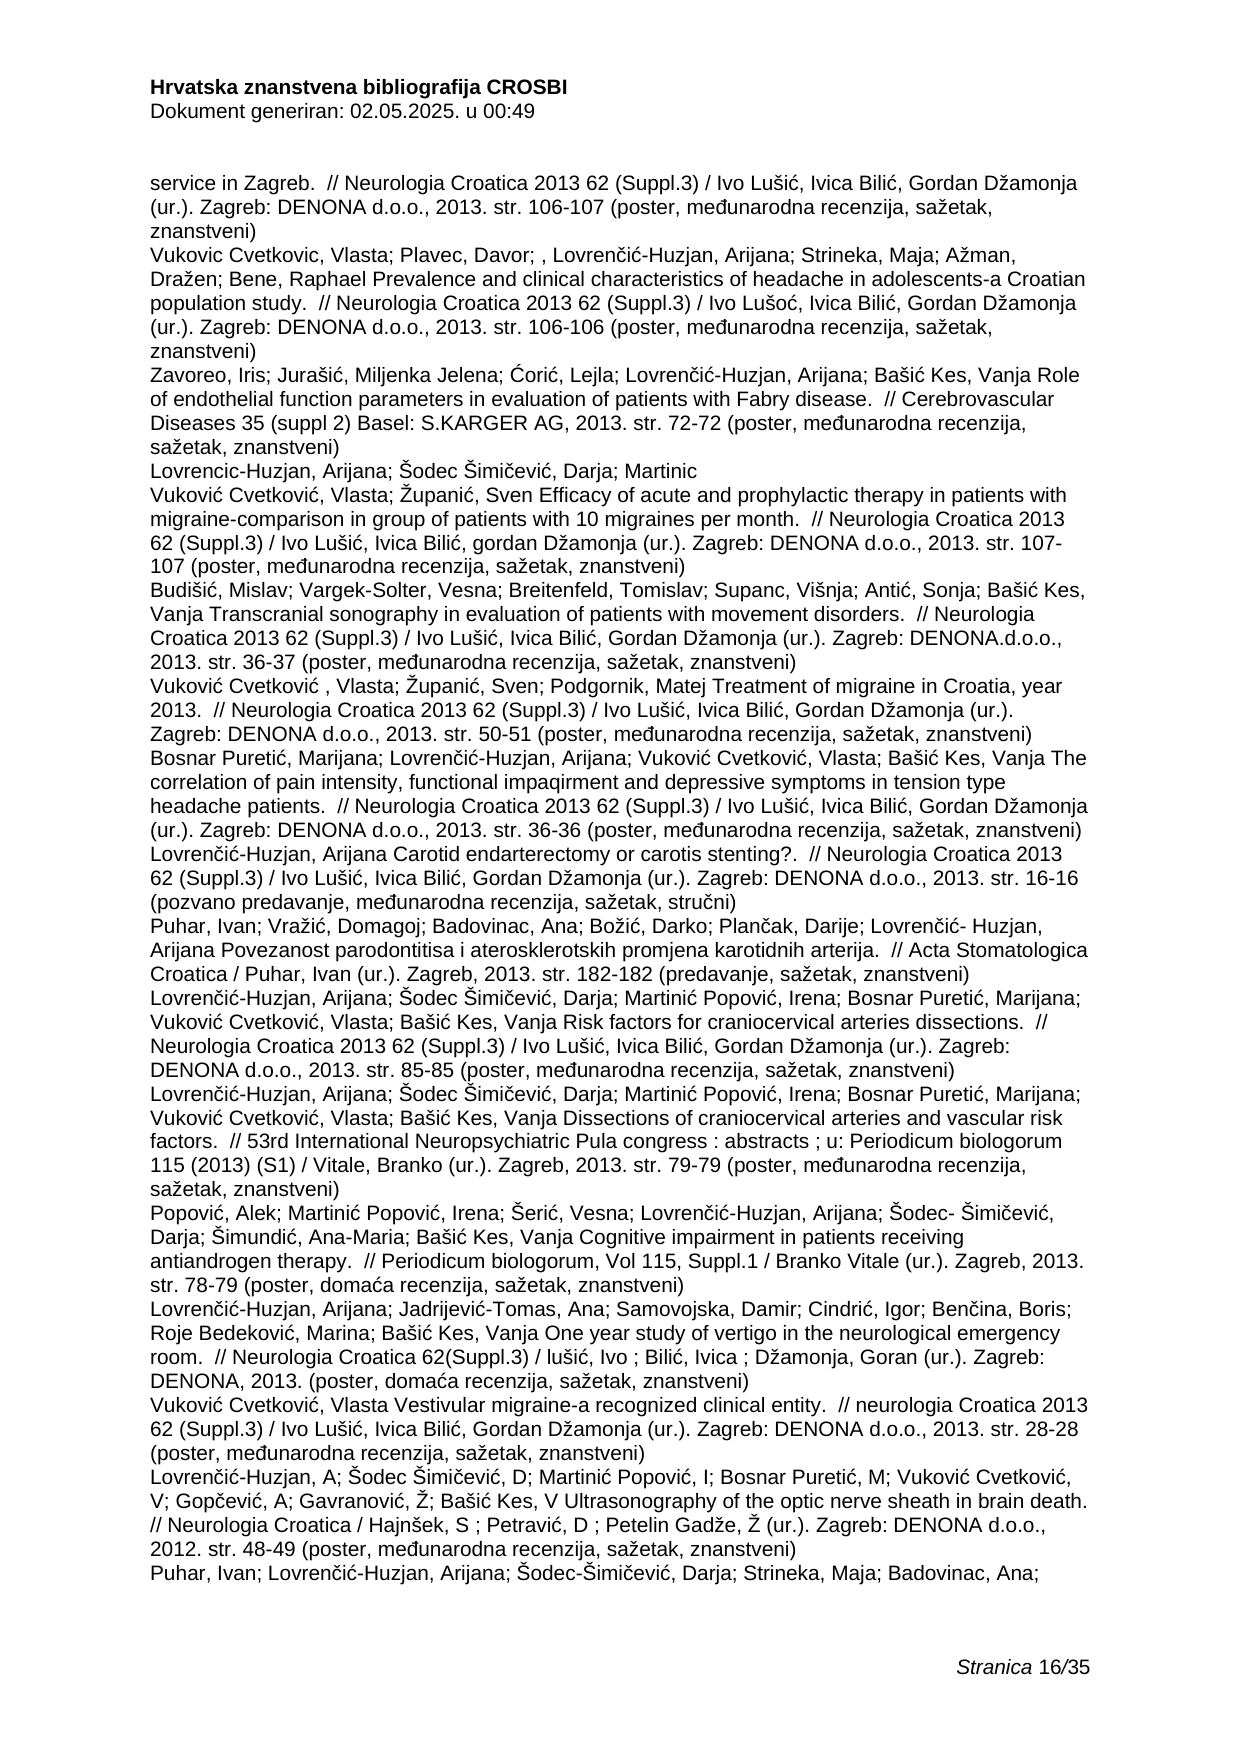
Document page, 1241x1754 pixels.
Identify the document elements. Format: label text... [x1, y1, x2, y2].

text Lovrenčić-Huzjan, Arijana; Šodec Šimičević, Darja; Martinić Popović, Irena; Bosnar Puretić, Marijana; Vuković Cvetković, Vlasta; Bašić Kes, Vanja [150, 986, 1090, 1081]
text Vuković Cvetković , Vlasta; Županić, Sven; Podgornik, Matej [150, 674, 1090, 746]
text Lovrenčić-Huzjan, Arijana [150, 842, 1090, 914]
text Lovrenčić-Huzjan, Arijana; Jadrijević-Tomas, Ana; Samovojska, Damir; Cindrić, Igor; Benčina, Boris; Roje Bedeković, Marina; Bašić Kes, Vanja [150, 1297, 1090, 1393]
text Budišić, Mislav; Vargek-Solter, Vesna; Breitenfeld, Tomislav; Supanc, Višnja; Antić, Sonja; Bašić Kes, Vanja [150, 578, 1090, 674]
text Bosnar Puretić, Marijana; Lovrenčić-Huzjan, Arijana; Vuković Cvetković, Vlasta; Bašić Kes, Vanja [150, 746, 1090, 842]
text Lovrenčić-Huzjan, A; Šodec Šimičević, D; Martinić Popović, I; Bosnar Puretić, M; Vuković Cvetković, V; Gopčević, A; Gavranović, Ž; Bašić Kes, V [150, 1465, 1090, 1561]
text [150, 171, 1090, 243]
text Lovrenčić-Huzjan, Arijana; Šodec Šimičević, Darja; Martinić Popović, Irena; Bosnar Puretić, Marijana; Vuković Cvetković, Vlasta; Bašić Kes, Vanja [150, 1081, 1090, 1201]
text Popović, Alek; Martinić Popović, Irena; Šerić, Vesna; Lovrenčić-Huzjan, Arijana; Šodec- Šimičević, Darja; Šimundić, Ana-Maria; Bašić Kes, Vanja [150, 1201, 1090, 1297]
text Zavoreo, Iris; Jurašić, Miljenka Jelena; Ćorić, Lejla; Lovrenčić-Huzjan, Arijana; Bašić Kes, Vanja [150, 363, 1090, 458]
text Vuković Cvetković, Vlasta; Županić, Sven [150, 482, 1090, 578]
text Vuković Cvetković, Vlasta [150, 1393, 1090, 1465]
text Lovrencic-Huzjan, Arijana; Šodec Šimičević, Darja; Martinic [150, 458, 1090, 482]
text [150, 1561, 1090, 1584]
text Puhar, Ivan; Vražić, Domagoj; Badovinac, Ana; Božić, Darko; Plančak, Darije; Lovrenčić- Huzjan, Arijana [150, 914, 1090, 986]
text Vukovic Cvetkovic, Vlasta; Plavec, Davor; , Lovrenčić-Huzjan, Arijana; Strineka, Maja; Ažman, Dražen; Bene, Raphael [150, 243, 1090, 363]
